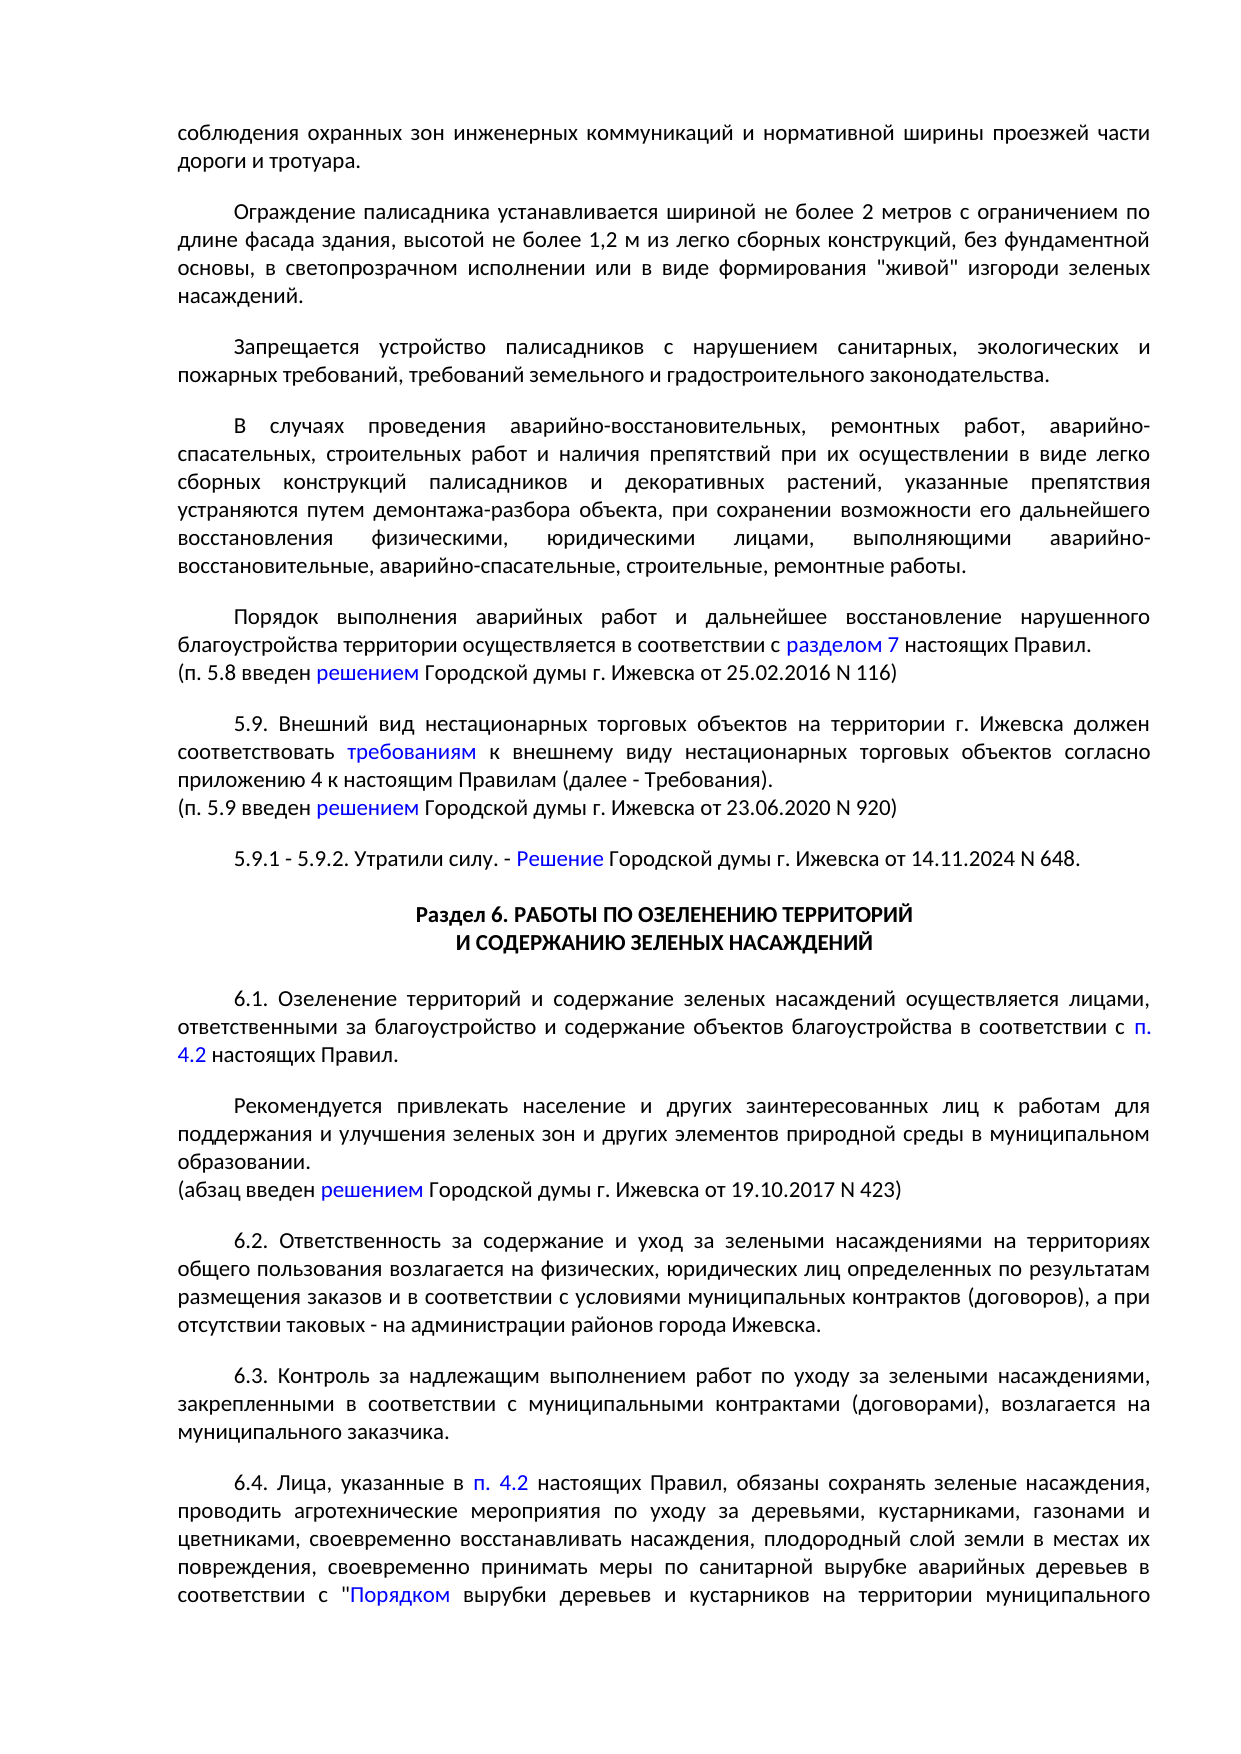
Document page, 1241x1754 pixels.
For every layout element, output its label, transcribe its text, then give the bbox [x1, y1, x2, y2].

text (п. 5.9 введен решением Городской думы г. Ижевска от 23.06.2020 N 920) [177, 793, 1152, 821]
text 6.1. Озеленение территорий и содержание зеленых насаждений осуществляется лицами, ответственными за благоустройство и содержание объектов благоустройства в соответствии с п. 4.2 настоящих Правил. [177, 984, 1152, 1068]
text 6.3. Контроль за надлежащим выполнением работ по уходу за зелеными насаждениями, закрепленными в соответствии с муниципальными контрактами (договорами), возлагается на муниципального заказчика. [177, 1361, 1152, 1445]
title И СОДЕРЖАНИЮ ЗЕЛЕНЫХ НАСАЖДЕНИЙ [177, 928, 1152, 956]
text Рекомендуется привлекать население и других заинтересованных лиц к работам для поддержания и улучшения зеленых зон и других элементов природной среды в муниципальном образовании. [177, 1091, 1152, 1175]
text 6.2. Ответственность за содержание и уход за зелеными насаждениями на территориях общего пользования возлагается на физических, юридических лиц определенных по результатам размещения заказов и в соответствии с условиями муниципальных контрактов (договоров), а при отсутствии таковых - на администрации районов города Ижевска. [177, 1226, 1152, 1338]
text Порядок выполнения аварийных работ и дальнейшее восстановление нарушенного благоустройства территории осуществляется в соответствии с разделом 7 настоящих Правил. [177, 602, 1152, 658]
text 5.9. Внешний вид нестационарных торговых объектов на территории г. Ижевска должен соответствовать требованиям к внешнему виду нестационарных торговых объектов согласно приложению 4 к настоящим Правилам (далее - Требования). [177, 709, 1152, 793]
text (абзац введен решением Городской думы г. Ижевска от 19.10.2017 N 423) [177, 1175, 1152, 1203]
text (п. 5.8 введен решением Городской думы г. Ижевска от 25.02.2016 N 116) [177, 658, 1152, 686]
text 5.9.1 - 5.9.2. Утратили силу. - Решение Городской думы г. Ижевска от 14.11.2024 N 648. [177, 844, 1152, 872]
text Запрещается устройство палисадников с нарушением санитарных, экологических и пожарных требований, требований земельного и градостроительного законодательства. [177, 332, 1152, 388]
title Раздел 6. РАБОТЫ ПО ОЗЕЛЕНЕНИЮ ТЕРРИТОРИЙ [177, 900, 1152, 928]
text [177, 118, 1152, 174]
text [177, 1468, 1152, 1608]
text Ограждение палисадника устанавливается шириной не более 2 метров с ограничением по длине фасада здания, высотой не более 1,2 м из легко сборных конструкций, без фундаментной основы, в светопрозрачном исполнении или в виде формирования "живой" изгороди зеленых насаждений. [177, 197, 1152, 309]
text В случаях проведения аварийно-восстановительных, ремонтных работ, аварийно-спасательных, строительных работ и наличия препятствий при их осуществлении в виде легко сборных конструкций палисадников и декоративных растений, указанные препятствия устраняются путем демонтажа-разбора объекта, при сохранении возможности его дальнейшего восстановления физическими, юридическими лицами, выполняющими аварийно-восстановительные, аварийно-спасательные, строительные, ремонтные работы. [177, 411, 1152, 579]
